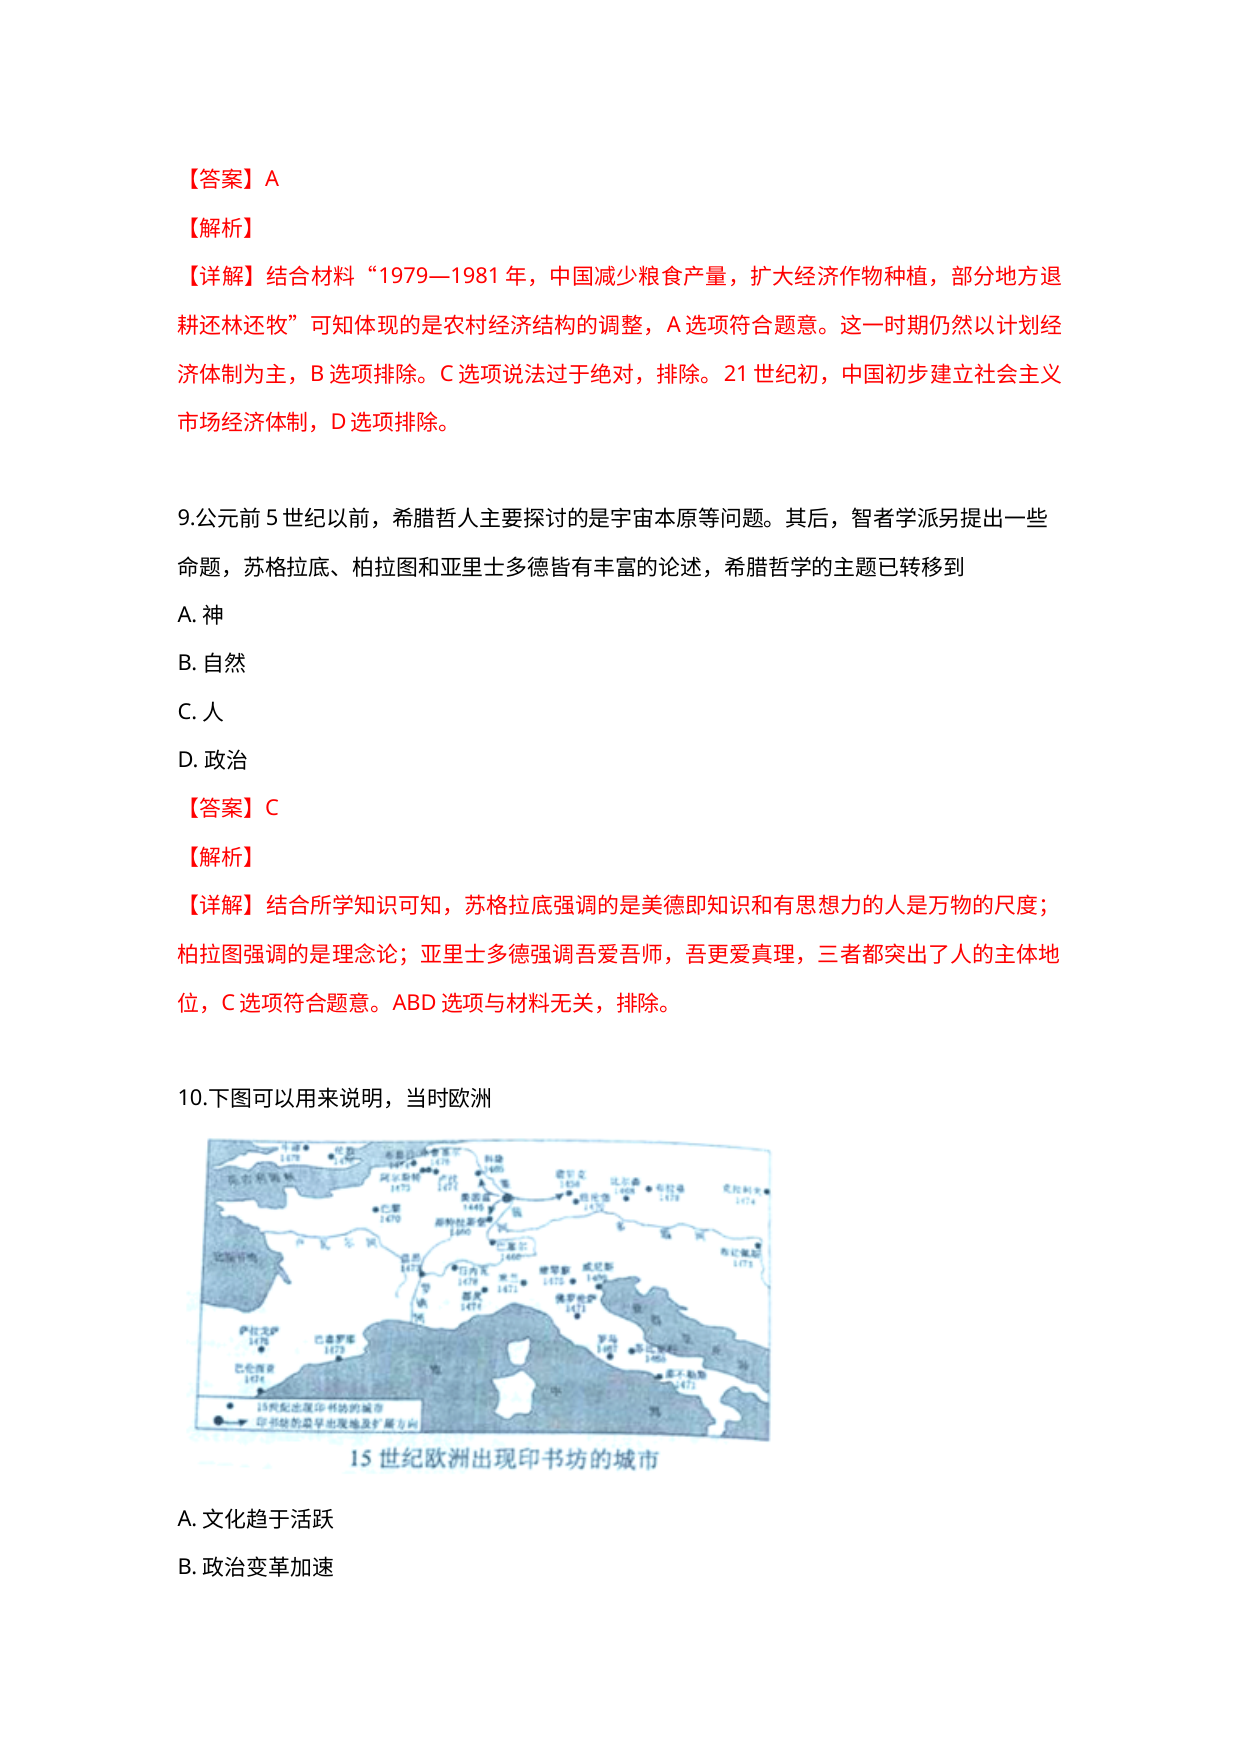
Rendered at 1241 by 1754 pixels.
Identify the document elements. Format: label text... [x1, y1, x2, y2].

text 【解析】 [177, 210, 1063, 243]
text B. 自然 [177, 646, 1063, 678]
text A. 文化趋于活跃 [177, 1502, 1063, 1534]
text 9.公元前5世纪以前，希腊哲人主要探讨的是宇宙本原等问题。其后，智者学派另提出一些命题，苏格拉底、柏拉图和亚里士多德皆有丰富的论述，希腊哲学的主题已转移到 [177, 501, 1063, 582]
text C. 人 [177, 694, 1063, 727]
text 【详解】结合所学知识可知，苏格拉底强调的是美德即知识和有思想力的人是万物的尺度；柏拉图强调的是理念论；亚里士多德强调吾爱吾师，吾更爱真理，三者都突出了人的主体地位，C选项符合题意。ABD选项与材料无关，排除。 [177, 888, 1063, 1018]
text 10.下图可以用来说明，当时欧洲 [177, 1081, 1063, 1113]
text 【答案】C [177, 791, 1063, 823]
picture [177, 1129, 779, 1479]
text 【答案】A [177, 162, 1063, 194]
text B. 政治变革加速 [177, 1550, 1063, 1582]
text D. 政治 [177, 743, 1063, 775]
text A. 神 [177, 598, 1063, 630]
text 【解析】 [177, 839, 1063, 872]
text 【详解】结合材料“1979—1981年，中国减少粮食产量，扩大经济作物种植，部分地方退耕还林还牧”可知体现的是农村经济结构的调整，A选项符合题意。这一时期仍然以计划经济体制为主，B选项排除。C选项说法过于绝对，排除。21世纪初，中国初步建立社会主义市场经济体制，D选项排除。 [177, 259, 1063, 437]
